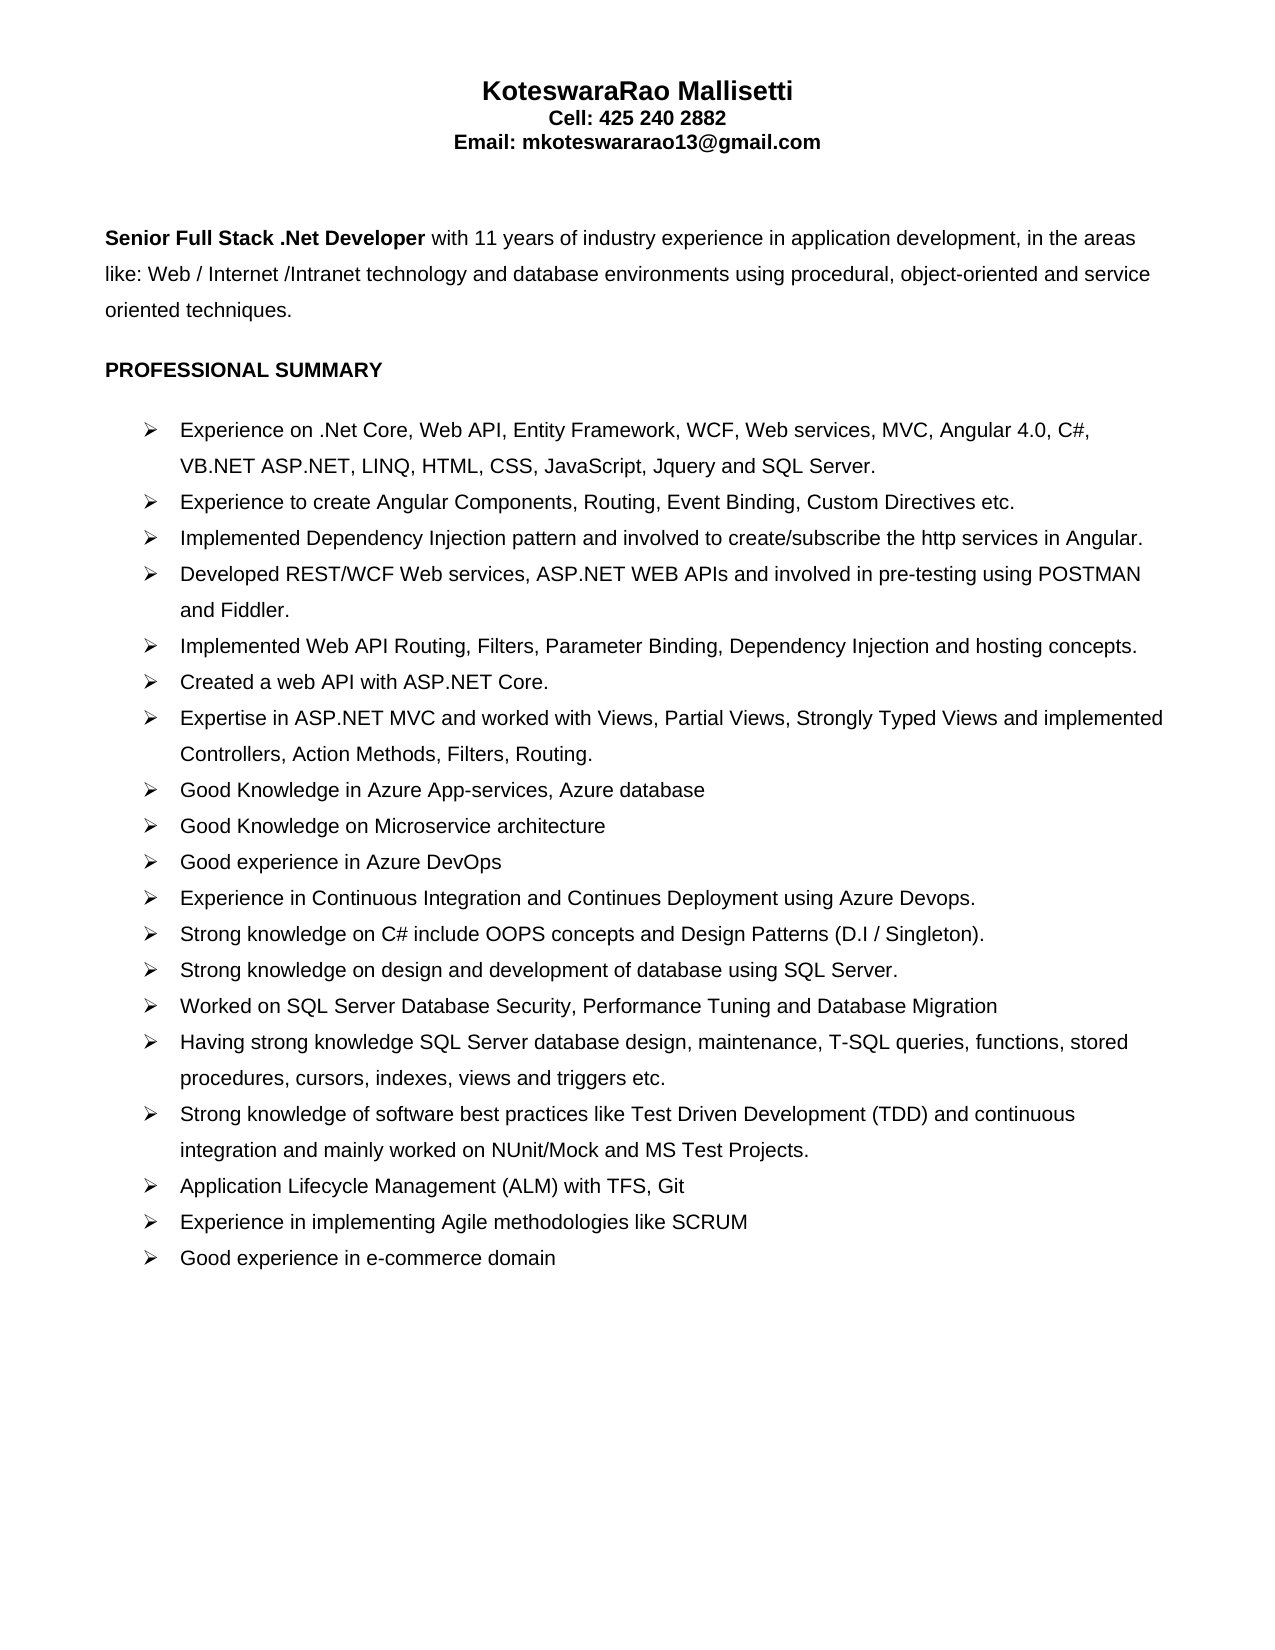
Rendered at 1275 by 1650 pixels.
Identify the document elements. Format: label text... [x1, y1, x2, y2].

list Developed REST/WCF Web services, ASP.NET WEB APIs and involved in pre-testing using POSTMAN and Fiddler. [142, 562, 1170, 622]
text KoteswaraRao Mallisetti [105, 75, 1170, 106]
list Experience to create Angular Components, Routing, Event Binding, Custom Directives etc. [142, 490, 1170, 514]
text Email: mkoteswararao13@gmail.com [105, 130, 1170, 154]
text Senior Full Stack .Net Developer with 11 years of industry experience in application development, in the areas like: Web / Internet /Intranet technology and database environments using procedural, object-oriented and service oriented techniques. [105, 226, 1170, 322]
list Implemented Web API Routing, Filters, Parameter Binding, Dependency Injection and hosting concepts. [142, 634, 1170, 658]
list Strong knowledge of software best practices like Test Driven Development (TDD) and continuous integration and mainly worked on NUnit/Mock and MS Test Projects. [142, 1102, 1170, 1162]
list Created a web API with ASP.NET Core. [142, 670, 1170, 694]
list Strong knowledge on C# include OOPS concepts and Design Patterns (D.I / Singleton). [142, 922, 1170, 946]
list Good Knowledge in Azure App-services, Azure database [142, 778, 1170, 802]
list Having strong knowledge SQL Server database design, maintenance, T-SQL queries, functions, stored procedures, cursors, indexes, views and triggers etc. [142, 1030, 1170, 1090]
list Application Lifecycle Management (ALM) with TFS, Git [142, 1174, 1170, 1198]
list Strong knowledge on design and development of database using SQL Server. [142, 958, 1170, 982]
list Worked on SQL Server Database Security, Performance Tuning and Database Migration [142, 994, 1170, 1018]
text Cell: 425 240 2882 [105, 106, 1170, 130]
subtitle PROFESSIONAL SUMMARY [105, 358, 1170, 382]
list Implemented Dependency Injection pattern and involved to create/subscribe the http services in Angular. [142, 526, 1170, 550]
list Experience in implementing Agile methodologies like SCRUM [142, 1210, 1170, 1234]
list Good experience in Azure DevOps [142, 850, 1170, 874]
list Good experience in e-commerce domain [142, 1246, 1170, 1270]
list Experience in Continuous Integration and Continues Deployment using Azure Devops. [142, 886, 1170, 910]
list Experience on .Net Core, Web API, Entity Framework, WCF, Web services, MVC, Angular 4.0, C#, VB.NET ASP.NET, LINQ, HTML, CSS, JavaScript, Jquery and SQL Server. [142, 418, 1170, 478]
list Good Knowledge on Microservice architecture [142, 814, 1170, 838]
list Expertise in ASP.NET MVC and worked with Views, Partial Views, Strongly Typed Views and implemented Controllers, Action Methods, Filters, Routing. [142, 706, 1170, 766]
